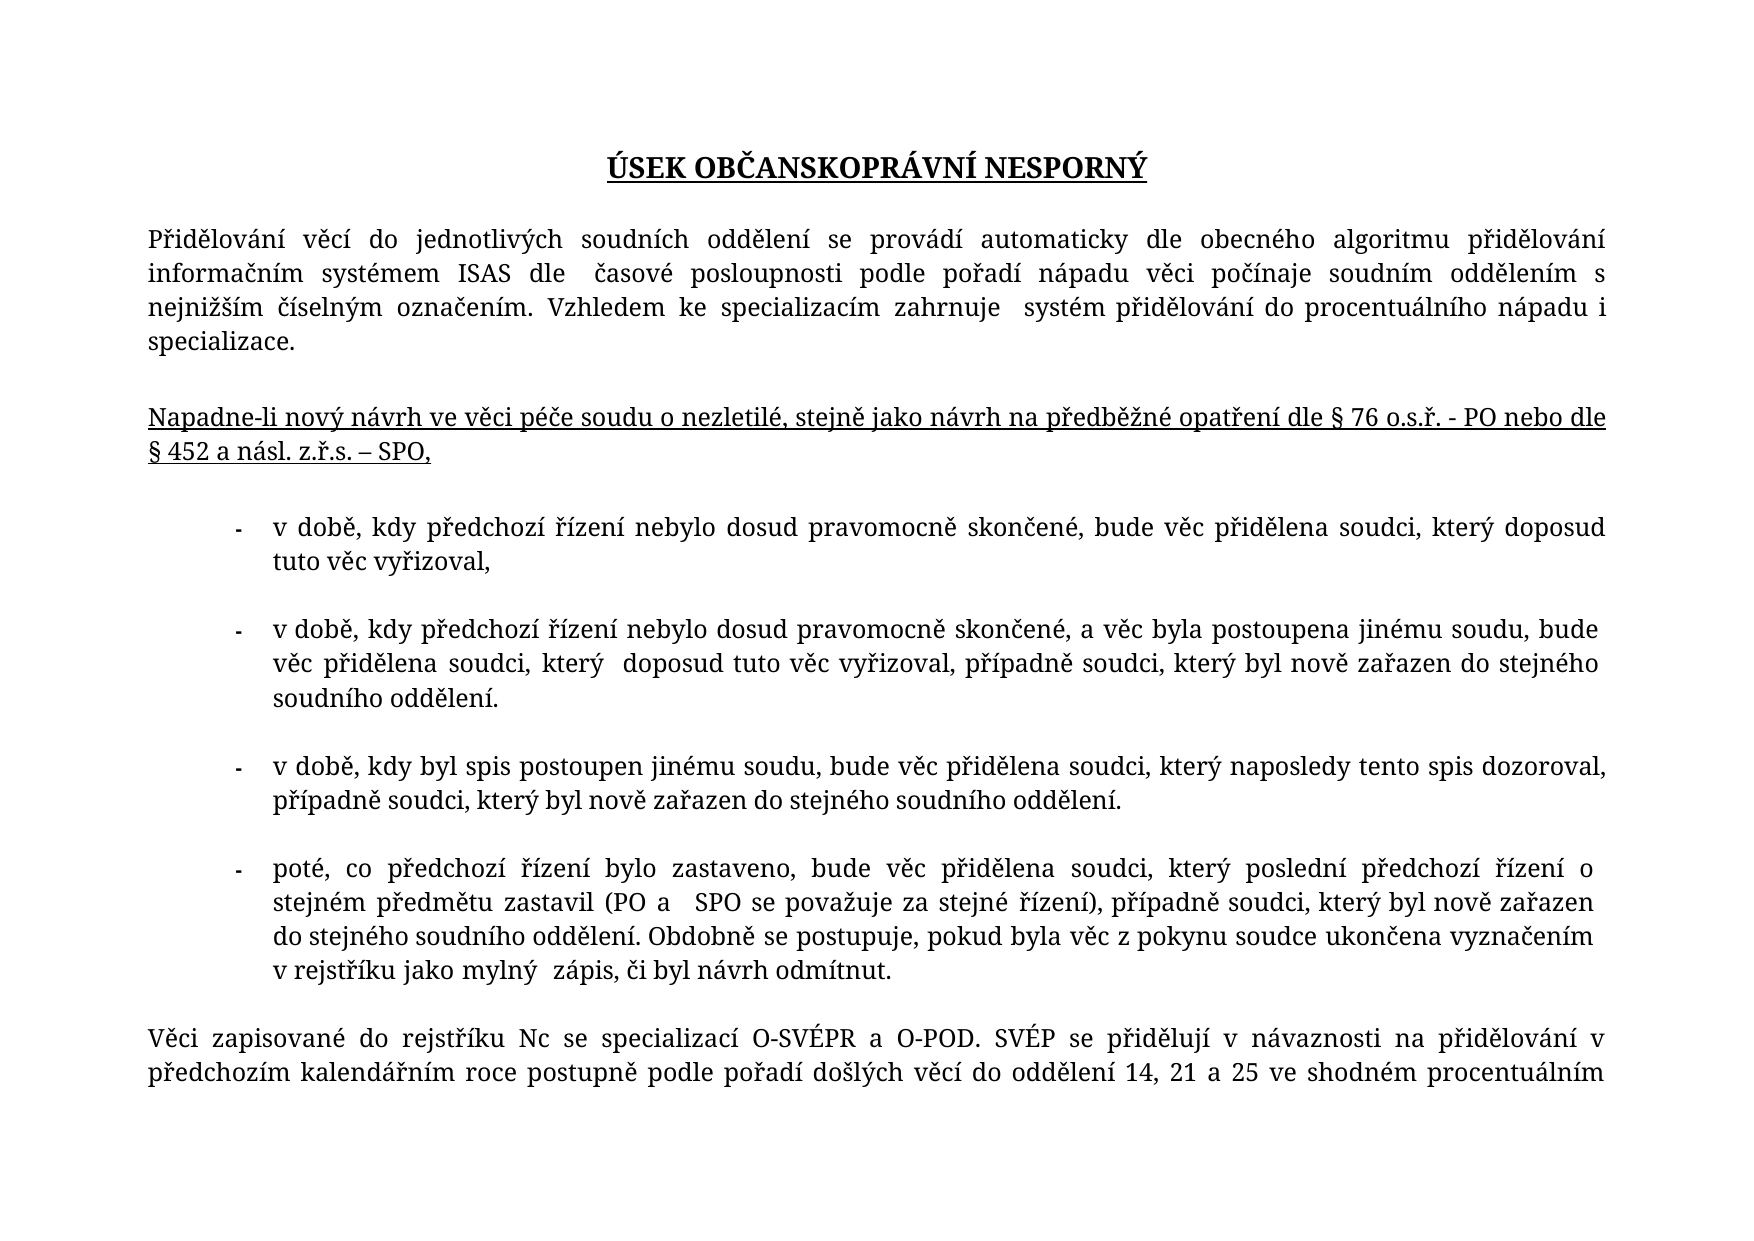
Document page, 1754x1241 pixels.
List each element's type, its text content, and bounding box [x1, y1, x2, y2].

text Přidělování věcí do jednotlivých soudních oddělení se provádí automaticky dle obecného algoritmu přidělování informačním systémem ISAS dle časové posloupnosti podle pořadí nápadu věci počínaje soudním oddělením s nejnižším číselným označením. Vzhledem ke specializacím zahrnuje systém přidělování do procentuálního nápadu i specializace. [148, 221, 1606, 358]
list v době, kdy předchozí řízení nebylo dosud pravomocně skončené, a věc byla postoupena jinému soudu, bude věc přidělena soudci, který doposud tuto věc vyřizoval, případně soudci, který byl nově zařazen do stejného soudního oddělení. [235, 612, 1599, 714]
text Napadne-li nový návrh ve věci péče soudu o nezletilé, stejně jako návrh na předběžné opatření dle § 76 o.s.ř. - PO nebo dle § 452 a násl. z.ř.s. – SPO, [148, 430, 1606, 468]
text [148, 1021, 1606, 1089]
text Napadne-li nový návrh ve věci péče soudu o nezletilé, stejně jako návrh na předběžné opatření dle § 76 o.s.ř. - PO nebo dle § 452 a násl. z.ř.s. – SPO, [148, 400, 1606, 428]
subtitle ÚSEK OBČANSKOPRÁVNÍ NESPORNÝ [148, 148, 1606, 187]
list poté, co předchozí řízení bylo zastaveno, bude věc přidělena soudci, který poslední předchozí řízení o stejném předmětu zastavil (PO a SPO se považuje za stejné řízení), případně soudci, který byl nově zařazen do stejného soudního oddělení. Obdobně se postupuje, pokud byla věc z pokynu soudce ukončena vyznačením v rejstříku jako mylný zápis, či byl návrh odmítnut. [235, 851, 1594, 987]
list v době, kdy byl spis postoupen jinému soudu, bude věc přidělena soudci, který naposledy tento spis dozoroval, případně soudci, který byl nově zařazen do stejného soudního oddělení. [235, 748, 1606, 816]
list v době, kdy předchozí řízení nebylo dosud pravomocně skončené, bude věc přidělena soudci, který doposud tuto věc vyřizoval, [235, 510, 1606, 578]
